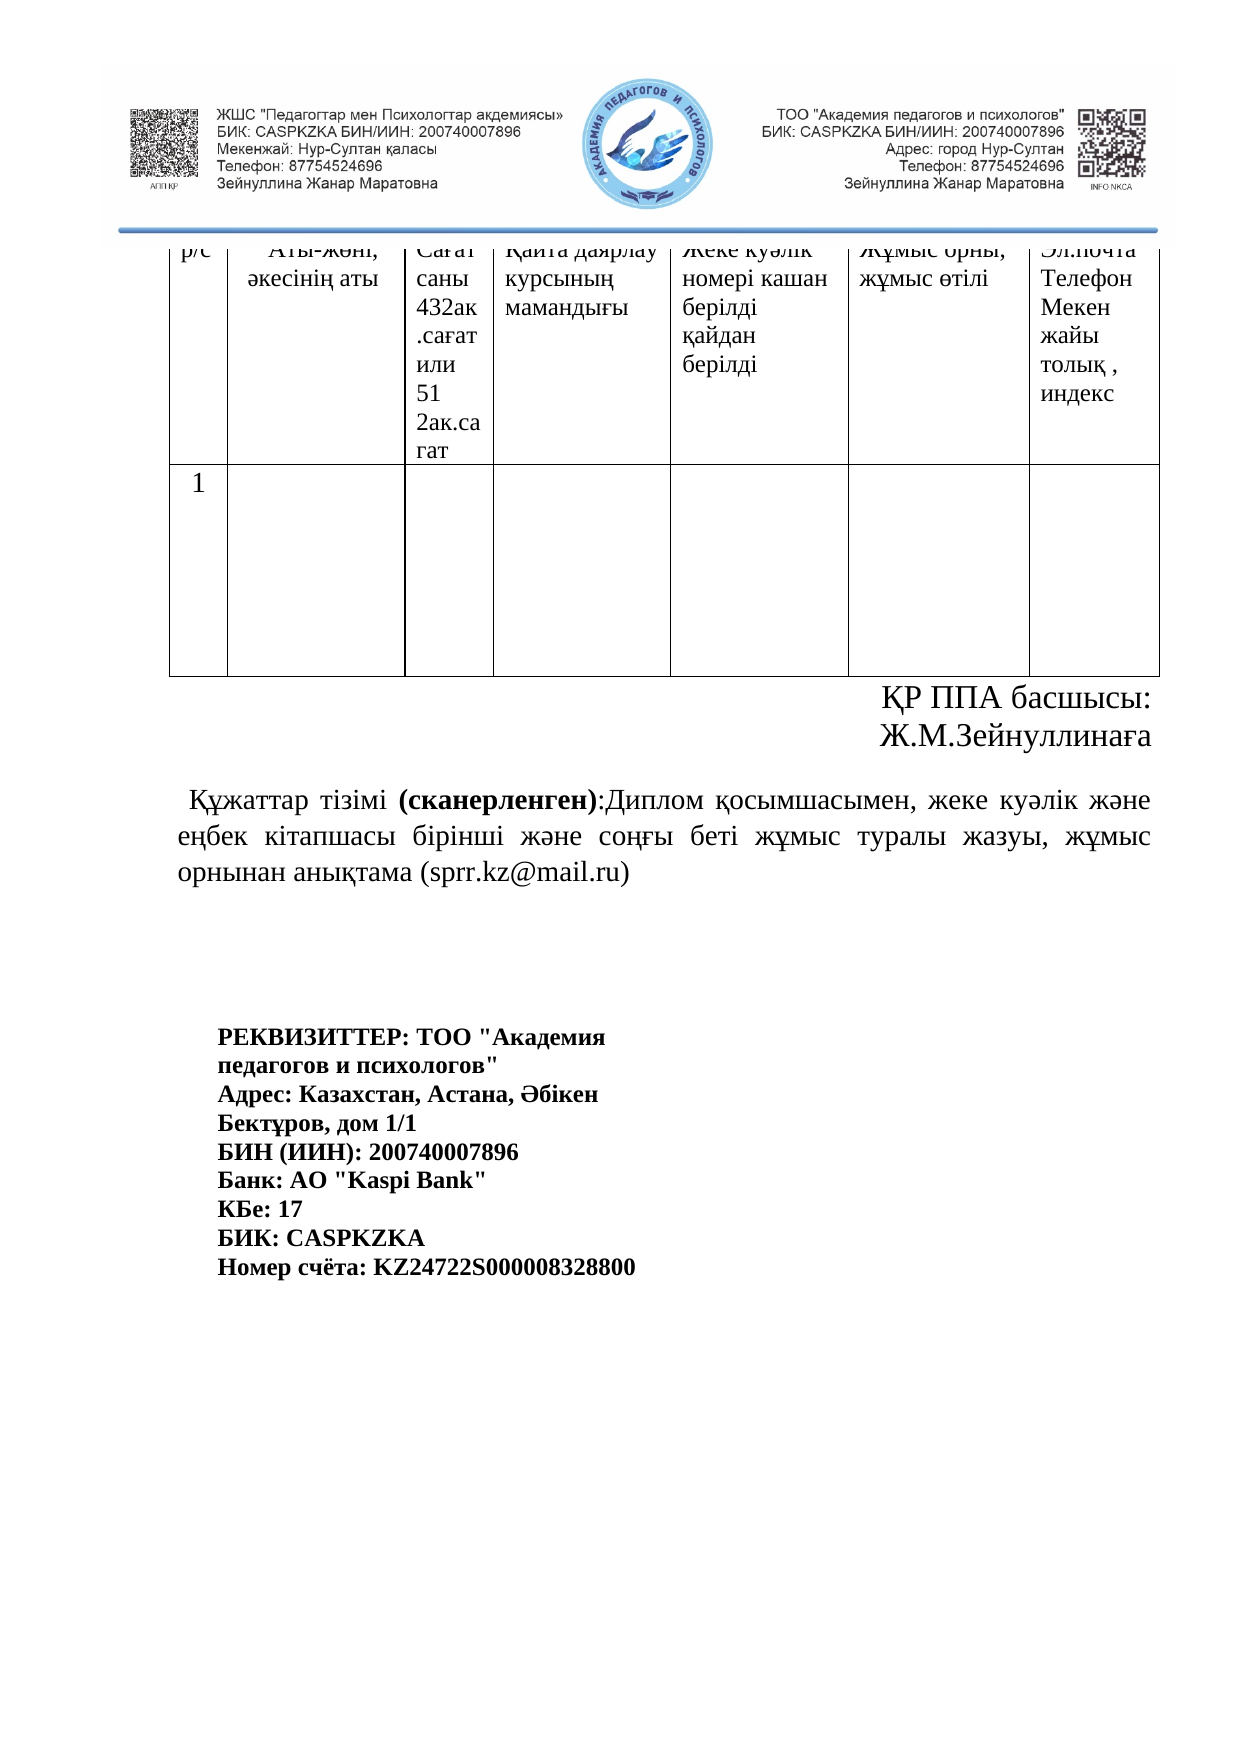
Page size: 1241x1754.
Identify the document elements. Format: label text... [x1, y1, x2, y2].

text Құжаттар тізімі (сканерленген):Диплом қосымшасымен, жеке куәлік және еңбек кітапшасы бірінші және соңғы беті жұмыс туралы жазуы, жұмыс орнынан анықтама (sprr.kz@mail.ru) [177, 782, 1152, 888]
table_cell [406, 465, 493, 676]
table_cell [228, 465, 404, 676]
table_cell [849, 465, 1029, 676]
picture [100, 62, 1175, 249]
table_cell [671, 465, 848, 676]
table_cell 1 [170, 465, 227, 676]
table_header Сағат саны 432ак.сағат или 512ак.сагат [406, 249, 493, 464]
table_header Жеке куәлік номері кашан берілді қайдан берілді [671, 249, 848, 464]
table_cell [494, 465, 670, 676]
table_header Жұмыс орны, жұмыс өтілі [849, 249, 1029, 464]
text ҚР ППА басшысы: [177, 677, 1152, 715]
text Ж.М.Зейнуллинаға [177, 715, 1152, 754]
table_header Эл.почта Телефон Мекен жайы толық , индекс [1030, 249, 1159, 464]
table_header р/с [170, 249, 227, 464]
table_cell [1030, 465, 1159, 676]
table_header Қайта даярлау курсының мамандығы [494, 249, 670, 464]
table_header РЕКВИЗИТТЕР: ТОО "Академия педагогов и психологов" Адрес: Казахстан, Астана, Әбікен Бектұров, дом 1/1 БИН (ИИН): 200740007896 Банк: АО "Kaspi Bank" КБе: 17 БИК: CASPKZKA Номер счёта: KZ24722S000008328800 [206, 907, 672, 1309]
table_header Аты-жөні, әкесінің аты [228, 249, 404, 464]
